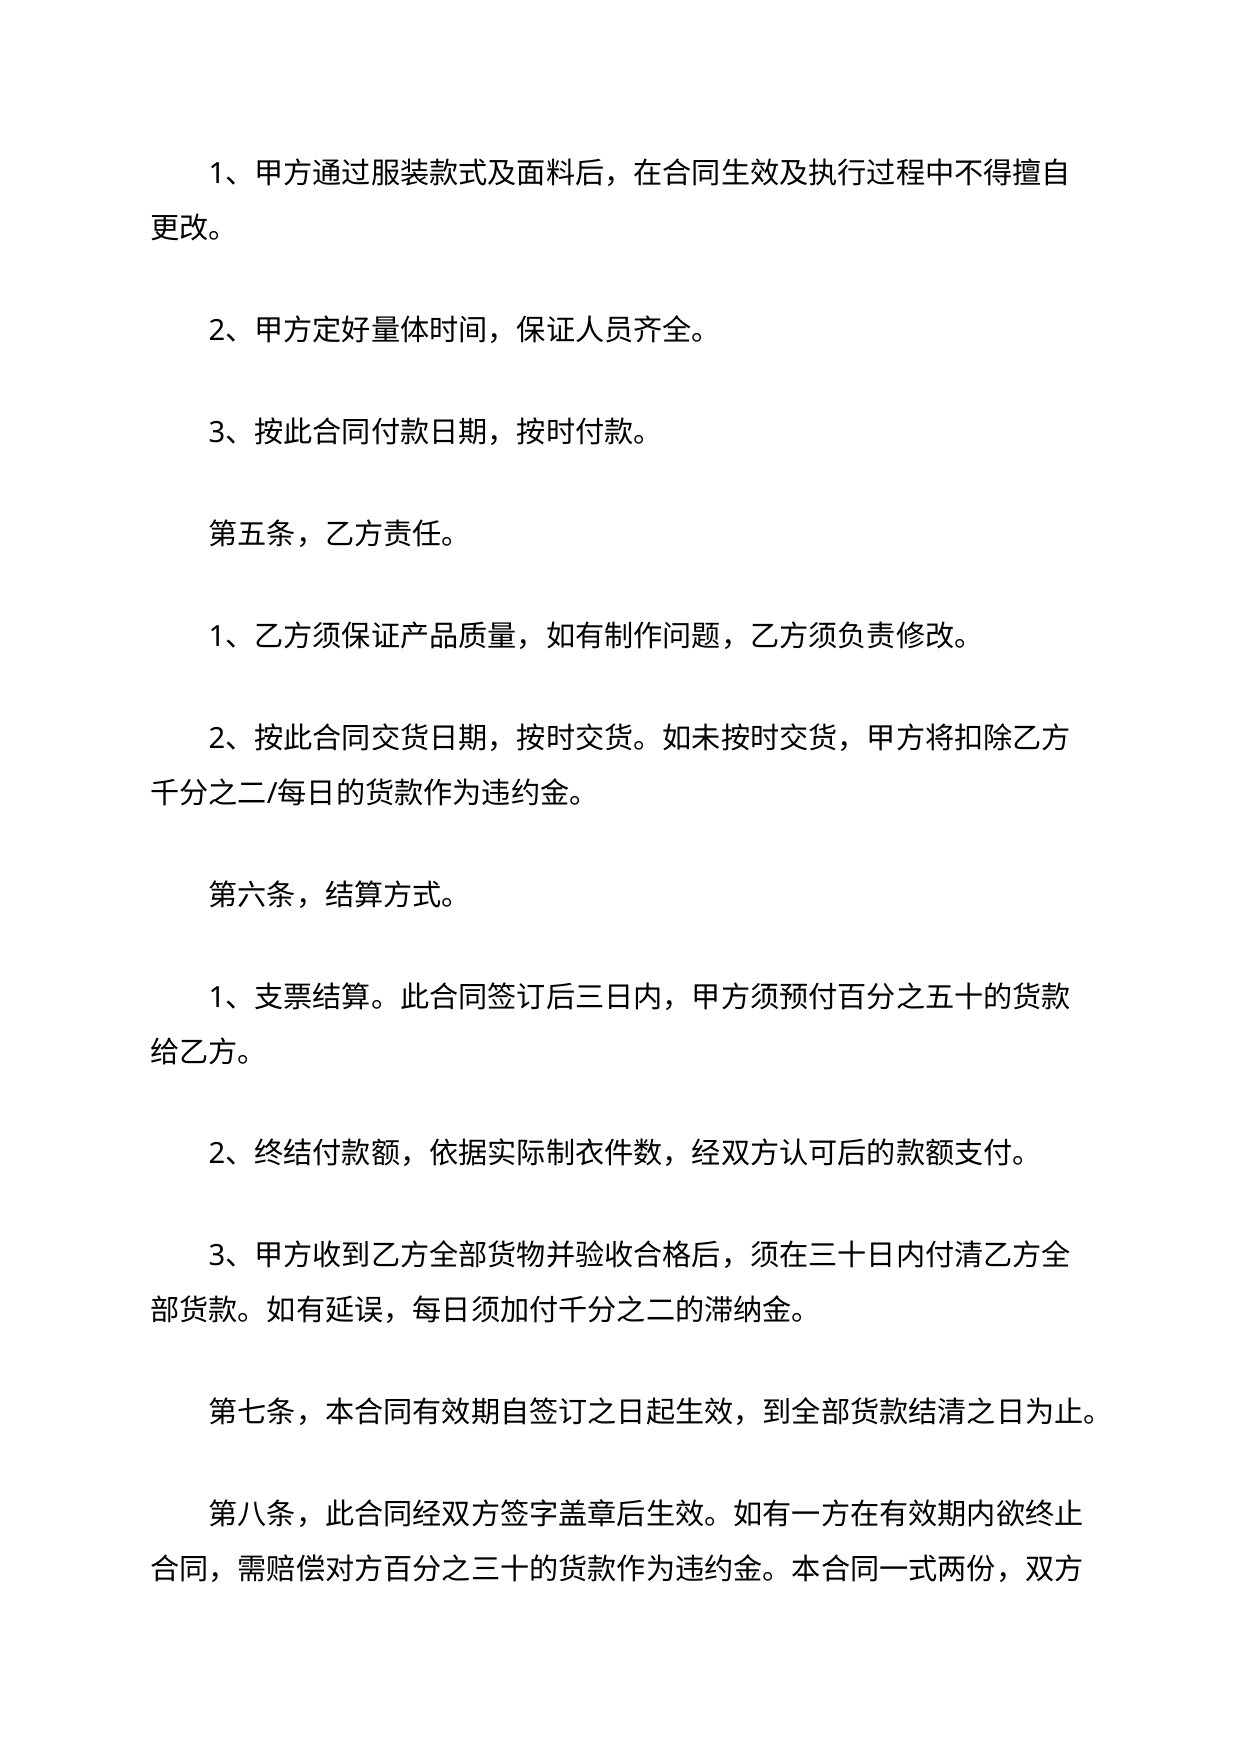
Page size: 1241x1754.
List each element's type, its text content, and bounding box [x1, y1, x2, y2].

text 3、按此合同付款日期，按时付款。 [150, 409, 1090, 451]
text 第六条，结算方式。 [150, 871, 1090, 914]
text 2、按此合同交货日期，按时交货。如未按时交货，甲方将扣除乙方千分之二/每日的货款作为违约金。 [150, 714, 1090, 812]
text 2、终结付款额，依据实际制衣件数，经双方认可后的款额支付。 [150, 1130, 1090, 1172]
text 3、甲方收到乙方全部货物并验收合格后，须在三十日内付清乙方全部货款。如有延误，每日须加付千分之二的滞纳金。 [150, 1232, 1090, 1329]
text 第七条，本合同有效期自签订之日起生效，到全部货款结清之日为止。 [150, 1389, 1090, 1431]
text 第五条，乙方责任。 [150, 511, 1090, 553]
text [150, 1491, 1090, 1588]
text 1、乙方须保证产品质量，如有制作问题，乙方须负责修改。 [150, 612, 1090, 655]
text 1、甲方通过服装款式及面料后，在合同生效及执行过程中不得擅自更改。 [150, 150, 1090, 247]
text 1、支票结算。此合同签订后三日内，甲方须预付百分之五十的货款给乙方。 [150, 973, 1090, 1071]
text 2、甲方定好量体时间，保证人员齐全。 [150, 307, 1090, 349]
